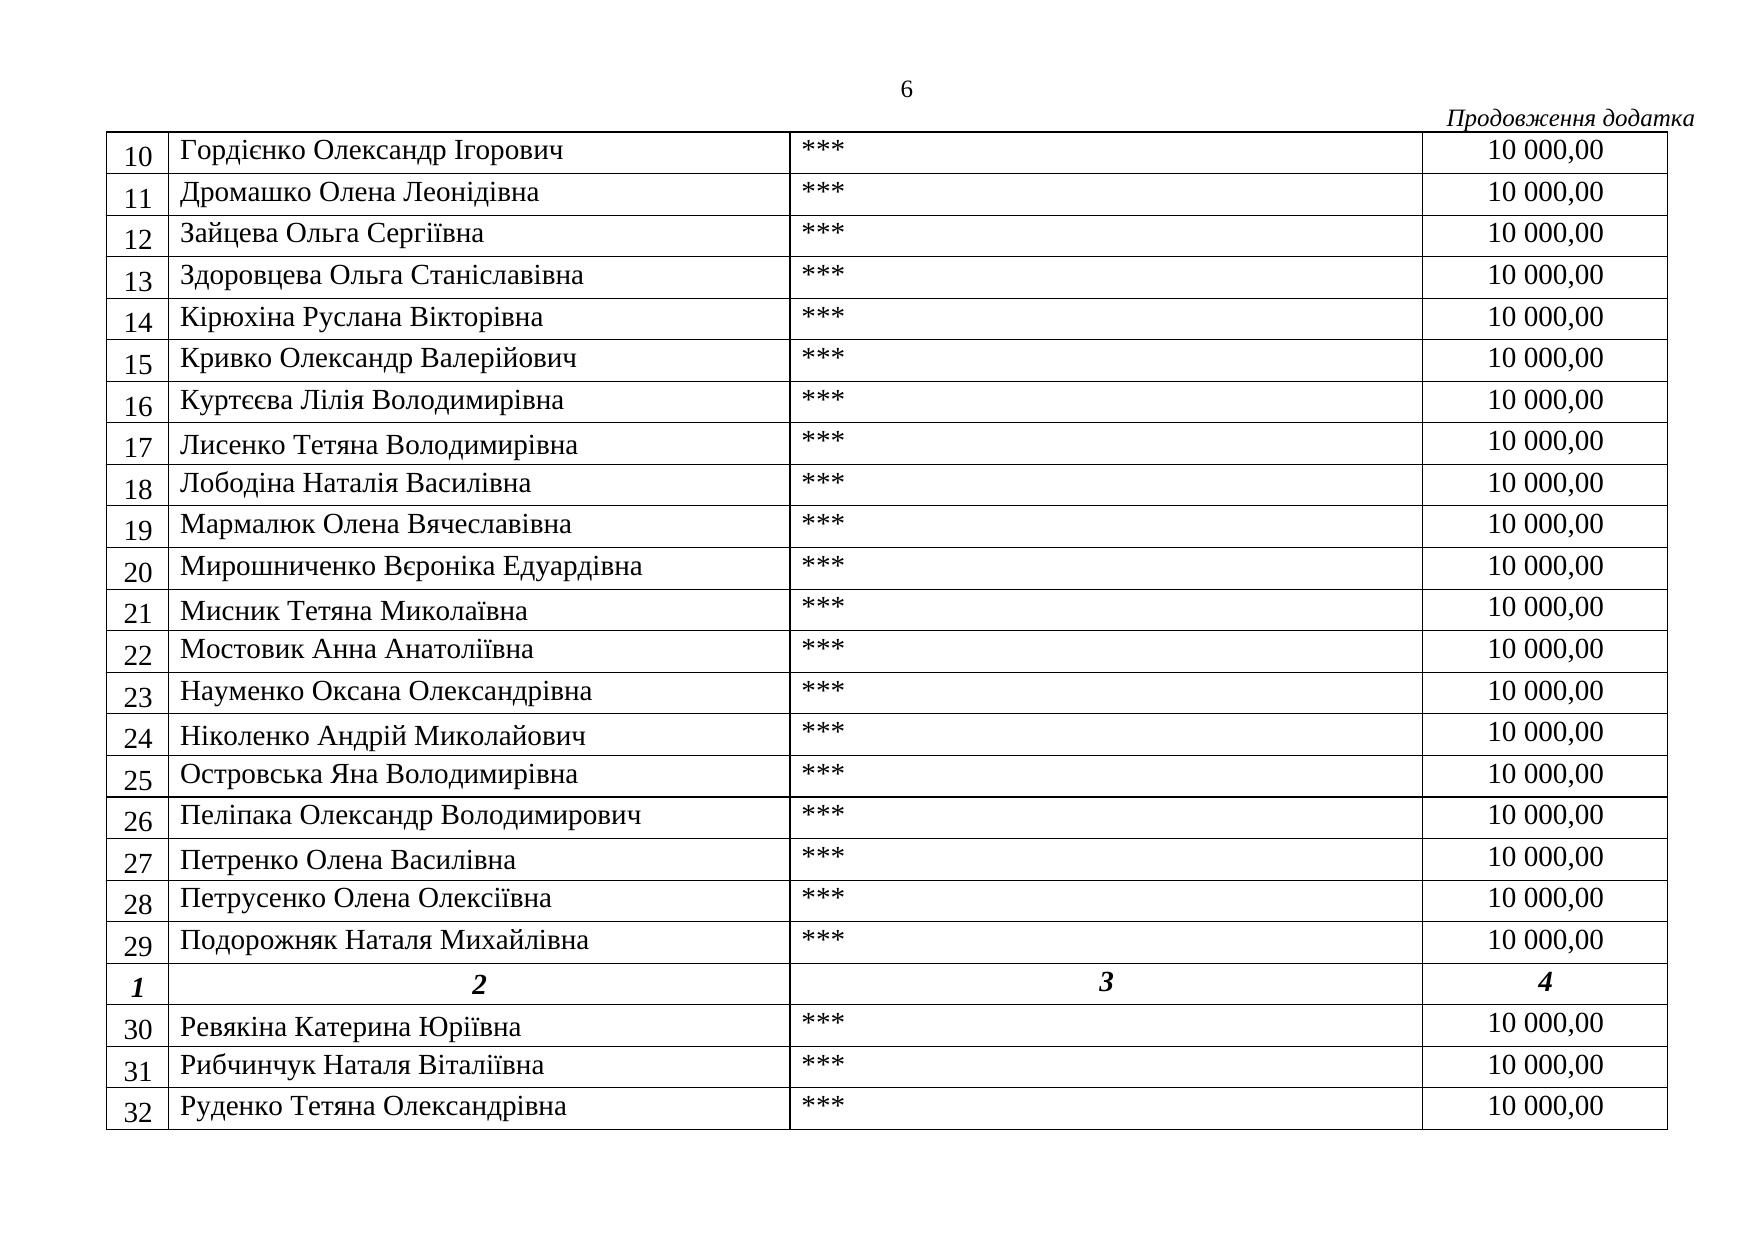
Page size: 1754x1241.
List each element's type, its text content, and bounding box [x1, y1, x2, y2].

table_cell 10 000,00 [1423, 506, 1667, 547]
table_cell 10 000,00 [1423, 839, 1667, 879]
table_cell 10 000,00 [1423, 382, 1667, 422]
table_cell Ніколенко Андрій Миколайович [169, 714, 789, 755]
table_cell 10 000,00 [1423, 756, 1667, 796]
table_cell 31 [107, 1047, 168, 1087]
table_cell Островська Яна Володимирівна [169, 756, 789, 796]
table_cell *** [791, 631, 1422, 672]
table_cell Зайцева Ольга Сергіївна [169, 216, 789, 256]
table_cell Кривко Олександр Валерійович [169, 340, 789, 381]
table_cell 10 000,00 [1423, 881, 1667, 921]
table_cell 18 [107, 465, 168, 505]
table_cell *** [791, 216, 1422, 256]
table_cell Лободіна Наталія Василівна [169, 465, 789, 505]
table_cell 3 [791, 964, 1422, 1004]
table_cell *** [791, 881, 1422, 921]
table_cell 10 000,00 [1423, 548, 1667, 588]
table_cell 10 000,00 [1423, 216, 1667, 256]
table_cell *** [791, 1005, 1422, 1046]
table_cell *** [791, 1047, 1422, 1087]
table_cell *** [791, 257, 1422, 298]
table_cell Руденко Тетяна Олександрівна [169, 1088, 789, 1129]
table_cell Куртєєва Лілія Володимирівна [169, 382, 789, 422]
table_cell 29 [107, 922, 168, 963]
table_cell 30 [107, 1005, 168, 1046]
table_cell 17 [107, 423, 168, 464]
table_cell 10 000,00 [1423, 299, 1667, 339]
table_cell 1 [107, 964, 168, 1004]
table_cell 15 [107, 340, 168, 381]
table_cell Мисник Тетяна Миколаївна [169, 590, 789, 630]
table_cell Мостовик Анна Анатоліївна [169, 631, 789, 672]
table_cell Кірюхіна Руслана Вікторівна [169, 299, 789, 339]
table_cell 10 000,00 [1423, 1088, 1667, 1129]
table_cell 21 [107, 590, 168, 630]
table_cell Ревякіна Катерина Юріївна [169, 1005, 789, 1046]
table_cell *** [791, 590, 1422, 630]
table_cell Петренко Олена Василівна [169, 839, 789, 879]
table_cell 10 000,00 [1423, 340, 1667, 381]
table_cell *** [791, 382, 1422, 422]
table_cell 10 000,00 [1423, 465, 1667, 505]
table_cell 10 000,00 [1423, 590, 1667, 630]
table_cell 22 [107, 631, 168, 672]
table_cell 12 [107, 216, 168, 256]
table_cell 10 000,00 [1423, 714, 1667, 755]
table_cell 14 [107, 299, 168, 339]
table_cell *** [791, 839, 1422, 879]
table_cell 10 000,00 [1423, 257, 1667, 298]
table_cell 16 [107, 382, 168, 422]
table_cell 10 000,00 [1423, 423, 1667, 464]
table_cell Лисенко Тетяна Володимирівна [169, 423, 789, 464]
table_cell 10 000,00 [1423, 673, 1667, 713]
table_cell 11 [107, 174, 168, 214]
table_cell Науменко Оксана Олександрівна [169, 673, 789, 713]
table_cell 10 000,00 [1423, 922, 1667, 963]
table_cell Петрусенко Олена Олексіївна [169, 881, 789, 921]
table_cell 20 [107, 548, 168, 588]
table_cell 27 [107, 839, 168, 879]
table_cell *** [791, 922, 1422, 963]
table_cell 10 000,00 [1423, 631, 1667, 672]
table_cell 13 [107, 257, 168, 298]
table_cell 10 000,00 [1423, 798, 1667, 838]
table_cell Пеліпака Олександр Володимирович [169, 798, 789, 838]
table_cell Мармалюк Олена Вячеславівна [169, 506, 789, 547]
table_cell 10 [107, 133, 168, 173]
table_cell Здоровцева Ольга Станіславівна [169, 257, 789, 298]
table_cell 19 [107, 506, 168, 547]
table_cell 24 [107, 714, 168, 755]
table_cell 32 [107, 1088, 168, 1129]
table_cell *** [791, 1088, 1422, 1129]
table_cell 2 [169, 964, 789, 1004]
table_cell 25 [107, 756, 168, 796]
table_cell *** [791, 465, 1422, 505]
table_cell *** [791, 299, 1422, 339]
table_cell 10 000,00 [1423, 1005, 1667, 1046]
table_cell *** [791, 423, 1422, 464]
table_cell *** [791, 548, 1422, 588]
table_cell 23 [107, 673, 168, 713]
table_cell 28 [107, 881, 168, 921]
table_cell Дромашко Олена Леонідівна [169, 174, 789, 214]
table_cell 10 000,00 [1423, 133, 1667, 173]
table_cell 10 000,00 [1423, 174, 1667, 214]
table_cell *** [791, 506, 1422, 547]
table_cell Гордієнко Олександр Ігорович [169, 133, 789, 173]
table_cell *** [791, 673, 1422, 713]
table_cell 26 [107, 798, 168, 838]
table_cell 10 000,00 [1423, 1047, 1667, 1087]
table_cell *** [791, 340, 1422, 381]
table_cell *** [791, 798, 1422, 838]
table_cell *** [791, 174, 1422, 214]
table_cell *** [791, 756, 1422, 796]
table_cell Подорожняк Наталя Михайлівна [169, 922, 789, 963]
table_cell 4 [1423, 964, 1667, 1004]
table_cell *** [791, 714, 1422, 755]
table_cell Мирошниченко Вєроніка Едуардівна [169, 548, 789, 588]
table_cell *** [791, 133, 1422, 173]
table_cell Рибчинчук Наталя Віталіївна [169, 1047, 789, 1087]
